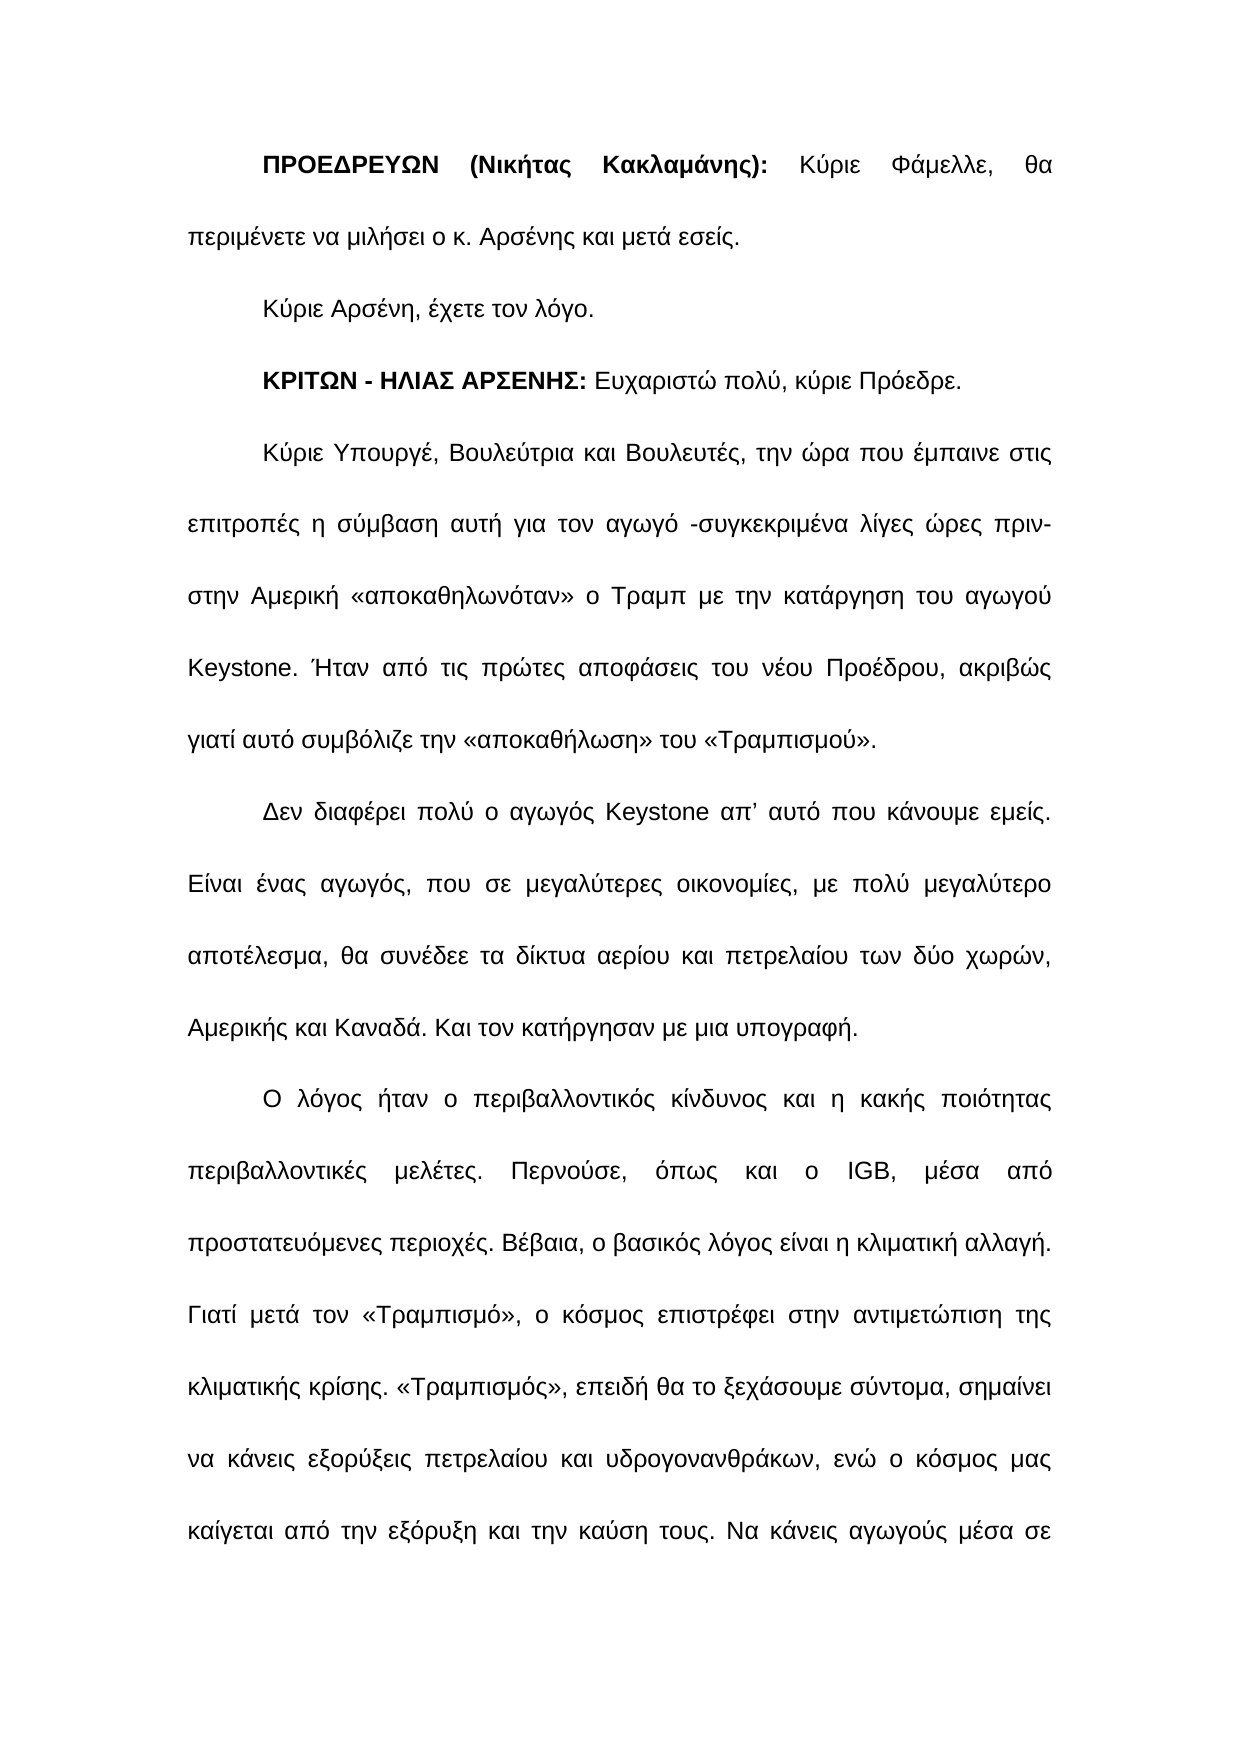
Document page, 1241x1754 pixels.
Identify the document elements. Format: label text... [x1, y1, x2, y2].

text ΠΡΟΕΔΡΕΥΩΝ (Νικήτας Κακλαμάνης): Κύριε Φάμελλε, θα περιμένετε να μιλήσει ο κ. Αρσένης και μετά εσείς. [187, 150, 1053, 251]
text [187, 1084, 1053, 1544]
text ΚΡΙΤΩΝ - ΗΛΙΑΣ ΑΡΣΕΝΗΣ: Ευχαριστώ πολύ, κύριε Πρόεδρε. [187, 366, 1053, 394]
text Κύριε Υπουργέ, Βουλεύτρια και Βουλευτές, την ώρα που έμπαινε στις επιτροπές η σύμβαση αυτή για τον αγωγό -συγκεκριμένα λίγες ώρες πριν- στην Αμερική «αποκαθηλωνόταν» ο Τραμπ με την κατάργηση του αγωγού Keystone. Ήταν από τις πρώτες αποφάσεις του νέου Προέδρου, ακριβώς γιατί αυτό συμβόλιζε την «αποκαθήλωση» του «Τραμπισμού». [187, 437, 1053, 754]
text Κύριε Αρσένη, έχετε τον λόγο. [187, 294, 1053, 322]
text Δεν διαφέρει πολύ ο αγωγός Keystone απ’ αυτό που κάνουμε εμείς. Είναι ένας αγωγός, που σε μεγαλύτερες οικονομίες, με πολύ μεγαλύτερο αποτέλεσμα, θα συνέδεε τα δίκτυα αερίου και πετρελαίου των δύο χωρών, Αμερικής και Καναδά. Και τον κατήργησαν με μια υπογραφή. [187, 797, 1053, 1041]
